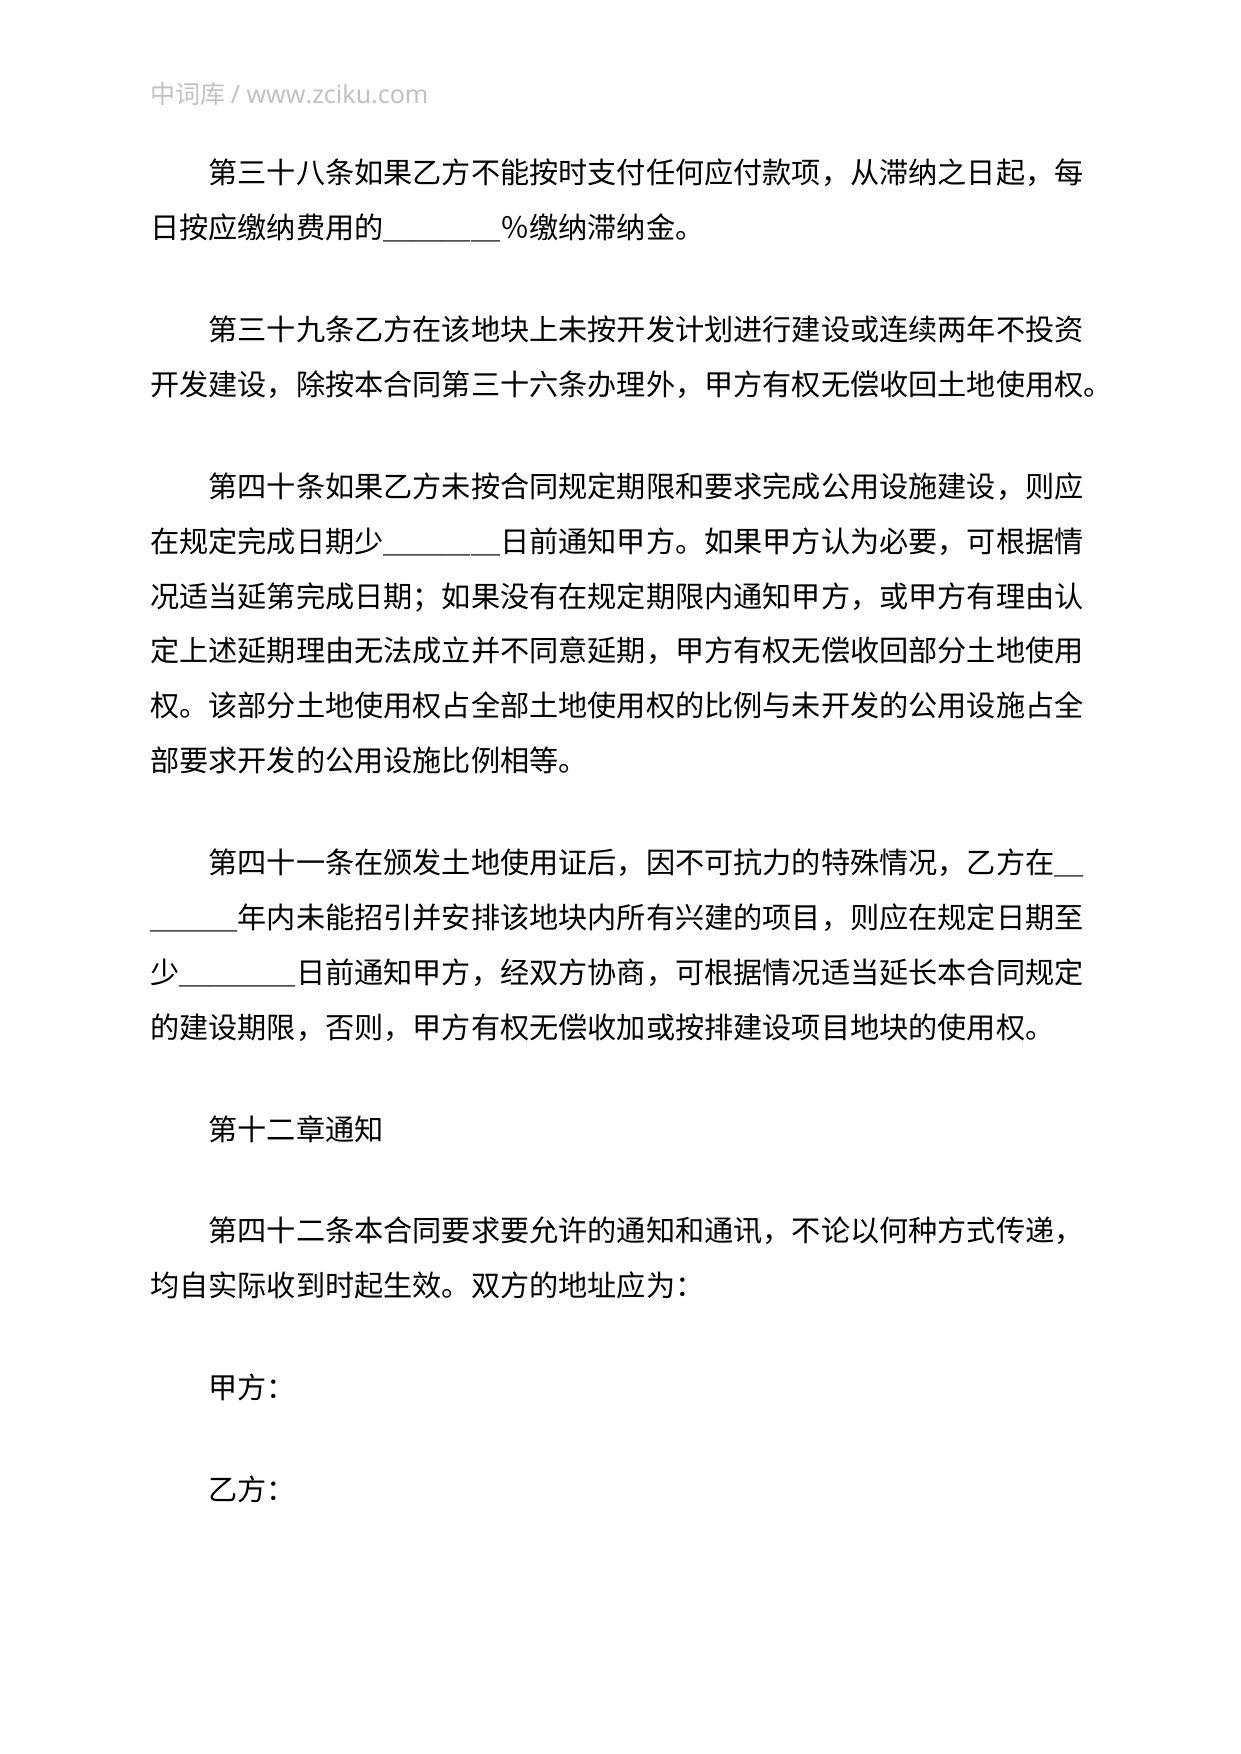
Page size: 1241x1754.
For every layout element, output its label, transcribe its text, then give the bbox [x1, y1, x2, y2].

text 第三十八条如果乙方不能按时支付任何应付款项，从滞纳之日起，每日按应缴纳费用的＿＿＿＿％缴纳滞纳金。 [150, 150, 1090, 247]
text 第四十条如果乙方未按合同规定期限和要求完成公用设施建设，则应在规定完成日期少＿＿＿＿日前通知甲方。如果甲方认为必要，可根据情况适当延第完成日期；如果没有在规定期限内通知甲方，或甲方有理由认定上述延期理由无法成立并不同意延期，甲方有权无偿收回部分土地使用权。该部分土地使用权占全部土地使用权的比例与未开发的公用设施占全部要求开发的公用设施比例相等。 [150, 463, 1090, 780]
text 第四十二条本合同要求要允许的通知和通讯，不论以何种方式传递，均自实际收到时起生效。双方的地址应为： [150, 1208, 1090, 1305]
text 第三十九条乙方在该地块上未按开发计划进行建设或连续两年不投资开发建设，除按本合同第三十六条办理外，甲方有权无偿收回土地使用权。 [150, 307, 1090, 404]
text 第四十一条在颁发土地使用证后，因不可抗力的特殊情况，乙方在＿＿＿＿年内未能招引并安排该地块内所有兴建的项目，则应在规定日期至少＿＿＿＿日前通知甲方，经双方协商，可根据情况适当延长本合同规定的建设期限，否则，甲方有权无偿收加或按排建设项目地块的使用权。 [150, 839, 1090, 1047]
text 甲方： [150, 1364, 1090, 1407]
text 乙方： [150, 1466, 1090, 1508]
text 第十二章通知 [150, 1106, 1090, 1148]
